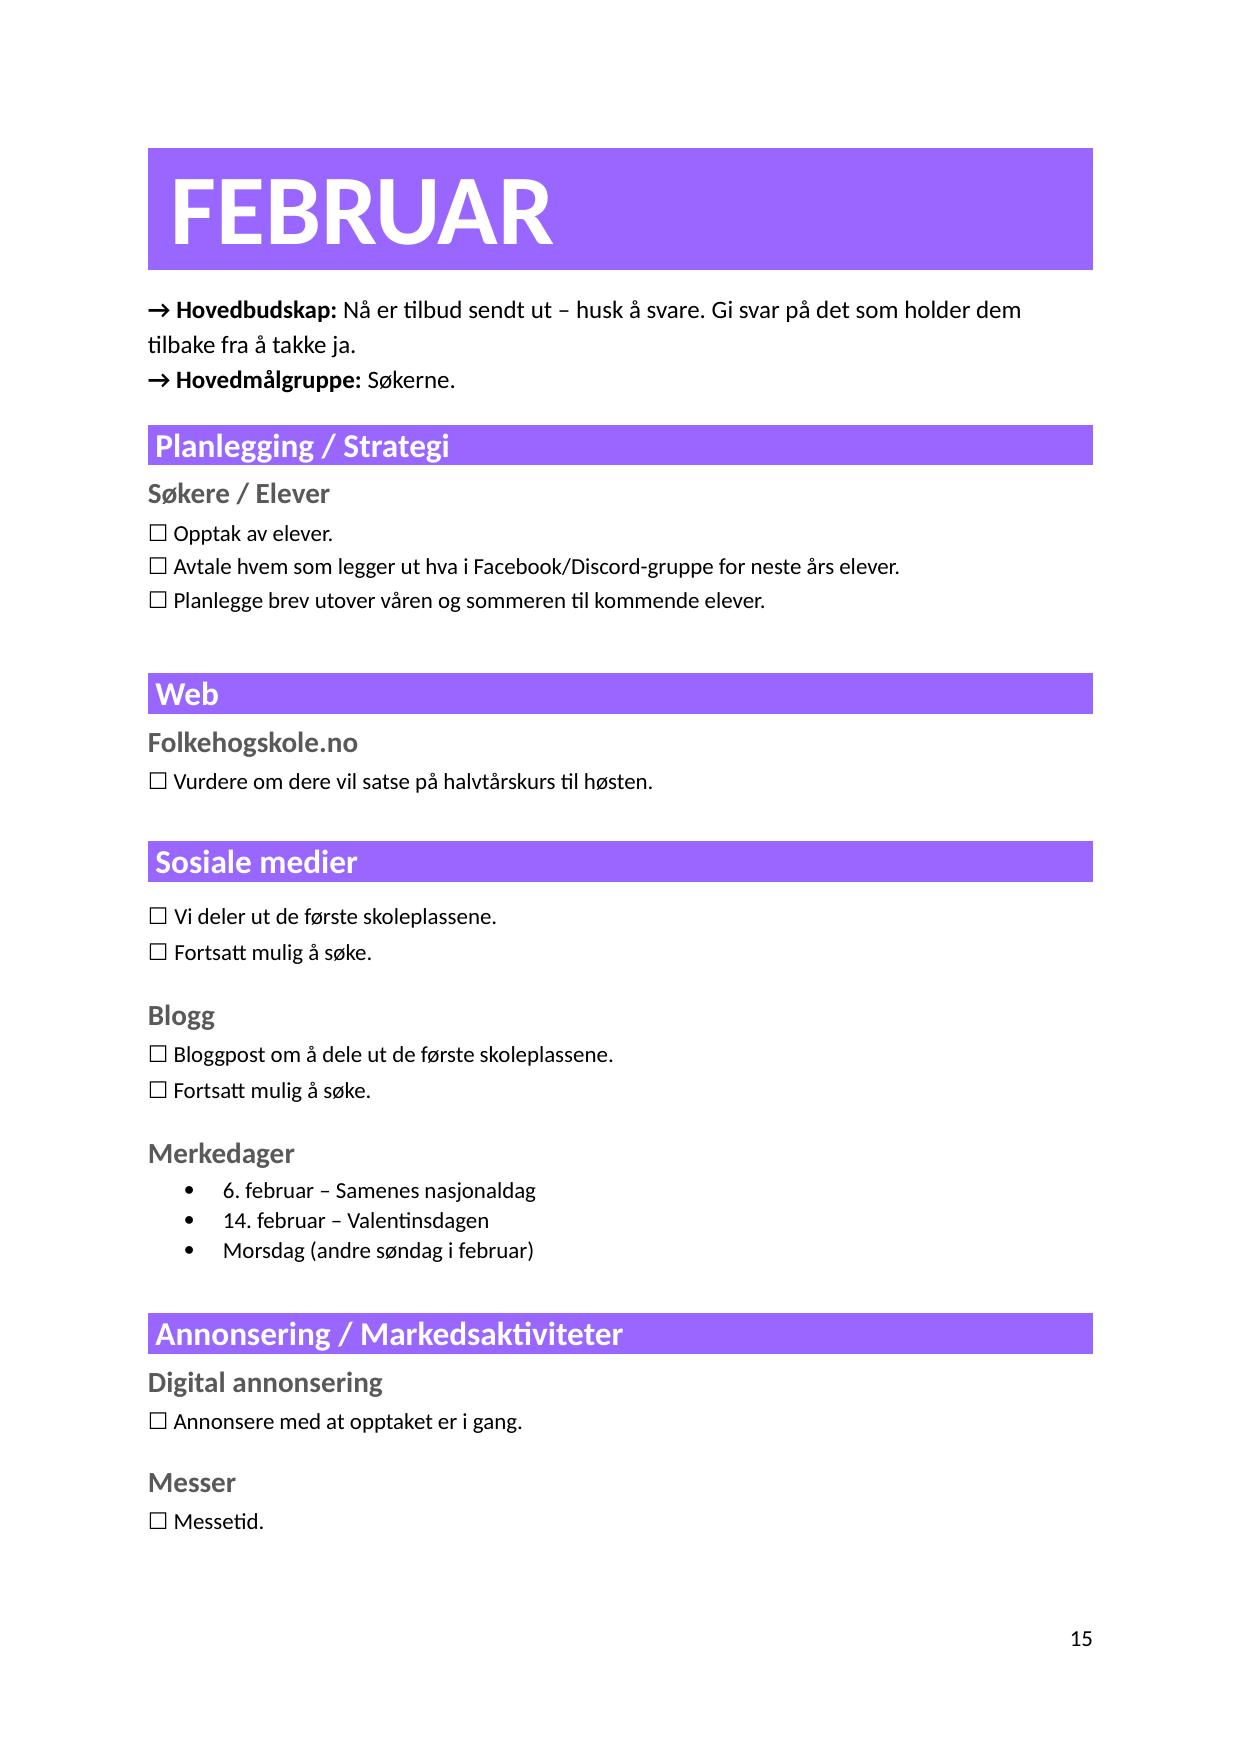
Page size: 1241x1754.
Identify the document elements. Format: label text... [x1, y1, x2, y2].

subtitle Digital annonsering [148, 1364, 1093, 1400]
text Vi deler ut de første skoleplassene. [148, 900, 1093, 932]
text Opptak av elever. [148, 517, 1093, 548]
subtitle Messer [148, 1464, 1093, 1500]
text Planlegge brev utover våren og sommeren til kommende elever. [148, 584, 1093, 615]
text Annonsere med at opptaket er i gang. [148, 1405, 1093, 1437]
text → Hovedbudskap: Nå er tilbud sendt ut – husk å svare. Gi svar på det som holder dem tilbake fra å takke ja. [148, 295, 1093, 360]
subtitle Sosiale medier [148, 841, 1093, 882]
subtitle Planlegging / Strategi [148, 425, 1093, 465]
text Vurdere om dere vil satse på halvtårskurs til høsten. [148, 765, 1093, 826]
subtitle Web [148, 673, 1093, 714]
text Fortsatt mulig å søke. [148, 1074, 1093, 1105]
subtitle Blogg [148, 997, 1093, 1033]
list Morsdag (andre søndag i februar) [185, 1236, 1093, 1294]
subtitle FEBRUAR [148, 148, 1093, 270]
subtitle Merkedager [148, 1135, 1093, 1171]
text Messetid. [148, 1505, 1093, 1536]
subtitle Folkehogskole.no [148, 724, 1093, 759]
text Bloggpost om å dele ut de første skoleplassene. [148, 1038, 1093, 1069]
subtitle Annonsering / Markedsaktiviteter [148, 1313, 1093, 1354]
text Avtale hvem som legger ut hva i Facebook/Discord-gruppe for neste års elever. [148, 550, 1093, 582]
subtitle Søkere / Elever [148, 476, 1093, 511]
text → Hovedmålgruppe: Søkerne. [148, 365, 1093, 395]
list 14. februar – Valentinsdagen [185, 1206, 1093, 1234]
text Fortsatt mulig å søke. [148, 936, 1093, 967]
list 6. februar – Samenes nasjonaldag [185, 1176, 1093, 1204]
